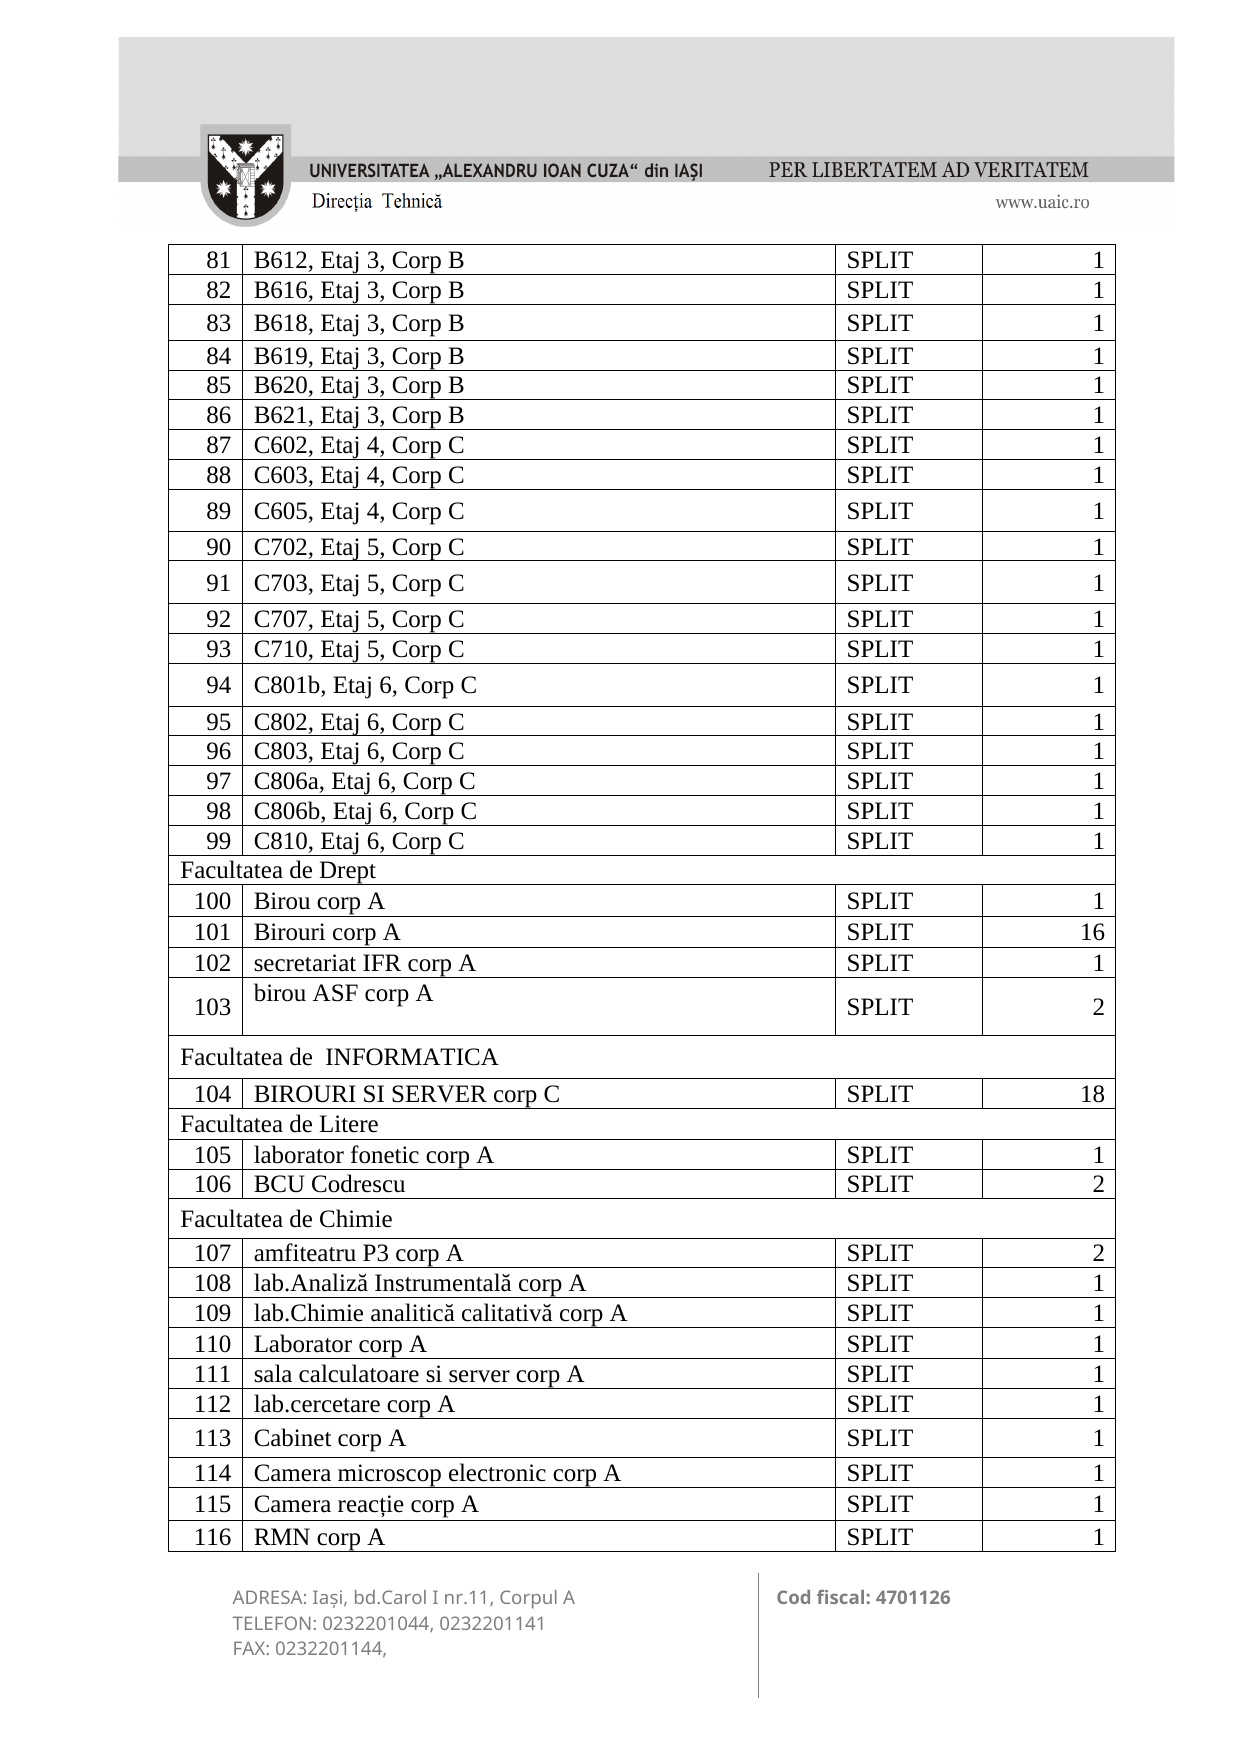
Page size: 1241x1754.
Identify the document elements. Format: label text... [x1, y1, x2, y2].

table_cell SPLIT [836, 275, 982, 303]
table_cell 1 [983, 1140, 1115, 1168]
table_cell sala calculatoare si server corp A [243, 1359, 835, 1388]
table_cell 95 [169, 707, 242, 735]
table_cell 1 [983, 707, 1115, 735]
table_cell SPLIT [836, 664, 982, 706]
table_cell C806b, Etaj 6, Corp C [243, 796, 835, 825]
table_cell 106 [169, 1170, 242, 1198]
table_cell lab.Chimie analitică calitativă corp A [243, 1298, 835, 1327]
table_cell 1 [983, 1268, 1115, 1297]
table_cell 1 [983, 1359, 1115, 1388]
table_cell SPLIT [836, 1298, 982, 1327]
table_cell 1 [983, 796, 1115, 825]
table_cell SPLIT [836, 490, 982, 531]
table_cell SPLIT [836, 885, 982, 916]
table_cell C707, Etaj 5, Corp C [243, 604, 835, 633]
table_cell laborator fonetic corp A [243, 1140, 835, 1168]
table_cell birou ASF corp A [243, 978, 835, 1035]
table_cell Camera reacție corp A [243, 1488, 835, 1520]
table_cell 113 [169, 1419, 242, 1457]
table_cell C710, Etaj 5, Corp C [243, 634, 835, 663]
table_cell SPLIT [836, 245, 982, 274]
table_cell C803, Etaj 6, Corp C [243, 736, 835, 765]
table_cell SPLIT [836, 1239, 982, 1267]
table_cell 101 [169, 917, 242, 947]
table_cell 1 [983, 766, 1115, 795]
table_cell 86 [169, 400, 242, 429]
table_cell Facultatea de Chimie [169, 1199, 1115, 1237]
table_cell SPLIT [836, 1079, 982, 1107]
table_cell RMN corp A [243, 1521, 835, 1551]
table_cell SPLIT [836, 1488, 982, 1520]
table_cell C603, Etaj 4, Corp C [243, 460, 835, 489]
table_cell 96 [169, 736, 242, 765]
table_cell B616, Etaj 3, Corp B [243, 275, 835, 303]
table_cell SPLIT [836, 1170, 982, 1198]
table_cell 1 [983, 561, 1115, 603]
table_cell SPLIT [836, 305, 982, 340]
table_cell 105 [169, 1140, 242, 1168]
table_cell SPLIT [836, 1140, 982, 1168]
table_cell SPLIT [836, 978, 982, 1035]
table_cell secretariat IFR corp A [243, 948, 835, 977]
table_cell Facultatea de INFORMATICA [169, 1036, 1115, 1078]
table_cell B612, Etaj 3, Corp B [243, 245, 835, 274]
table_cell 1 [983, 885, 1115, 916]
table_cell SPLIT [836, 736, 982, 765]
table_cell 16 [983, 917, 1115, 947]
table_cell C802, Etaj 6, Corp C [243, 707, 835, 735]
table_cell SPLIT [836, 371, 982, 399]
table_cell BCU Codrescu [243, 1170, 835, 1198]
table_cell Cabinet corp A [243, 1419, 835, 1457]
table_cell 114 [169, 1458, 242, 1487]
table_cell 83 [169, 305, 242, 340]
table_cell SPLIT [836, 1458, 982, 1487]
table_cell Facultatea de Drept [169, 856, 1115, 884]
table_cell C806a, Etaj 6, Corp C [243, 766, 835, 795]
table_cell 91 [169, 561, 242, 603]
table_cell SPLIT [836, 532, 982, 560]
table_cell 1 [983, 305, 1115, 340]
table_cell 82 [169, 275, 242, 303]
table_cell 1 [983, 1521, 1115, 1551]
table_cell 87 [169, 430, 242, 459]
table_cell 111 [169, 1359, 242, 1388]
table_cell 92 [169, 604, 242, 633]
table_cell SPLIT [836, 1419, 982, 1457]
table_cell 116 [169, 1521, 242, 1551]
table_cell C801b, Etaj 6, Corp C [243, 664, 835, 706]
table_cell BIROURI SI SERVER corp C [243, 1079, 835, 1107]
table_cell SPLIT [836, 561, 982, 603]
table_cell 1 [983, 371, 1115, 399]
table_cell Facultatea de Litere [169, 1109, 1115, 1139]
table_cell B619, Etaj 3, Corp B [243, 341, 835, 369]
table_cell 104 [169, 1079, 242, 1107]
table_cell 1 [983, 736, 1115, 765]
table_cell 1 [983, 1419, 1115, 1457]
table_cell 97 [169, 766, 242, 795]
table_cell 110 [169, 1328, 242, 1358]
table_cell 1 [983, 1458, 1115, 1487]
table_cell SPLIT [836, 604, 982, 633]
table_cell SPLIT [836, 796, 982, 825]
table_cell SPLIT [836, 460, 982, 489]
table_cell 1 [983, 460, 1115, 489]
table_cell Birou corp A [243, 885, 835, 916]
table_cell 1 [983, 1488, 1115, 1520]
table_cell 1 [983, 948, 1115, 977]
table_cell 112 [169, 1389, 242, 1418]
table_cell C602, Etaj 4, Corp C [243, 430, 835, 459]
table_cell 94 [169, 664, 242, 706]
table_cell 2 [983, 1239, 1115, 1267]
table_cell amfiteatru P3 corp A [243, 1239, 835, 1267]
table_cell 100 [169, 885, 242, 916]
table_cell SPLIT [836, 1359, 982, 1388]
table_cell SPLIT [836, 917, 982, 947]
table_cell lab.Analiză Instrumentală corp A [243, 1268, 835, 1297]
table_cell 1 [983, 532, 1115, 560]
table_cell 89 [169, 490, 242, 531]
table_cell C810, Etaj 6, Corp C [243, 826, 835, 854]
table_cell 1 [983, 341, 1115, 369]
table_cell Camera microscop electronic corp A [243, 1458, 835, 1487]
table_cell 1 [983, 826, 1115, 854]
table_cell SPLIT [836, 948, 982, 977]
table_cell 88 [169, 460, 242, 489]
table_cell 81 [169, 245, 242, 274]
table_cell 1 [983, 430, 1115, 459]
table_cell SPLIT [836, 634, 982, 663]
table_cell SPLIT [836, 826, 982, 854]
table_cell SPLIT [836, 341, 982, 369]
table_cell SPLIT [836, 430, 982, 459]
table_cell B618, Etaj 3, Corp B [243, 305, 835, 340]
table_cell 108 [169, 1268, 242, 1297]
table_cell Birouri corp A [243, 917, 835, 947]
table_cell 18 [983, 1079, 1115, 1107]
table_cell 1 [983, 604, 1115, 633]
table_cell C703, Etaj 5, Corp C [243, 561, 835, 603]
table_cell SPLIT [836, 1268, 982, 1297]
table_cell 99 [169, 826, 242, 854]
table_cell 102 [169, 948, 242, 977]
table_cell SPLIT [836, 707, 982, 735]
table_cell C702, Etaj 5, Corp C [243, 532, 835, 560]
picture [118, 37, 1175, 227]
table_cell 1 [983, 634, 1115, 663]
table_cell 1 [983, 1328, 1115, 1358]
table_cell B620, Etaj 3, Corp B [243, 371, 835, 399]
table_cell 90 [169, 532, 242, 560]
table_cell 1 [983, 1389, 1115, 1418]
table_cell 98 [169, 796, 242, 825]
table_cell 85 [169, 371, 242, 399]
table_cell C605, Etaj 4, Corp C [243, 490, 835, 531]
table_cell 1 [983, 400, 1115, 429]
table_cell lab.cercetare corp A [243, 1389, 835, 1418]
table_cell 84 [169, 341, 242, 369]
table_cell SPLIT [836, 1521, 982, 1551]
table_cell 1 [983, 1298, 1115, 1327]
table_cell 1 [983, 275, 1115, 303]
table_cell SPLIT [836, 1389, 982, 1418]
table_cell 103 [169, 978, 242, 1035]
table_cell 1 [983, 490, 1115, 531]
table_cell 2 [983, 978, 1115, 1035]
table_cell SPLIT [836, 400, 982, 429]
table_cell 115 [169, 1488, 242, 1520]
table_cell SPLIT [836, 1328, 982, 1358]
table_cell B621, Etaj 3, Corp B [243, 400, 835, 429]
table_cell 2 [983, 1170, 1115, 1198]
table_cell 93 [169, 634, 242, 663]
table_cell 109 [169, 1298, 242, 1327]
table_cell Laborator corp A [243, 1328, 835, 1358]
table_cell SPLIT [836, 766, 982, 795]
table_cell 107 [169, 1239, 242, 1267]
table_cell 1 [983, 664, 1115, 706]
table_cell 1 [983, 245, 1115, 274]
